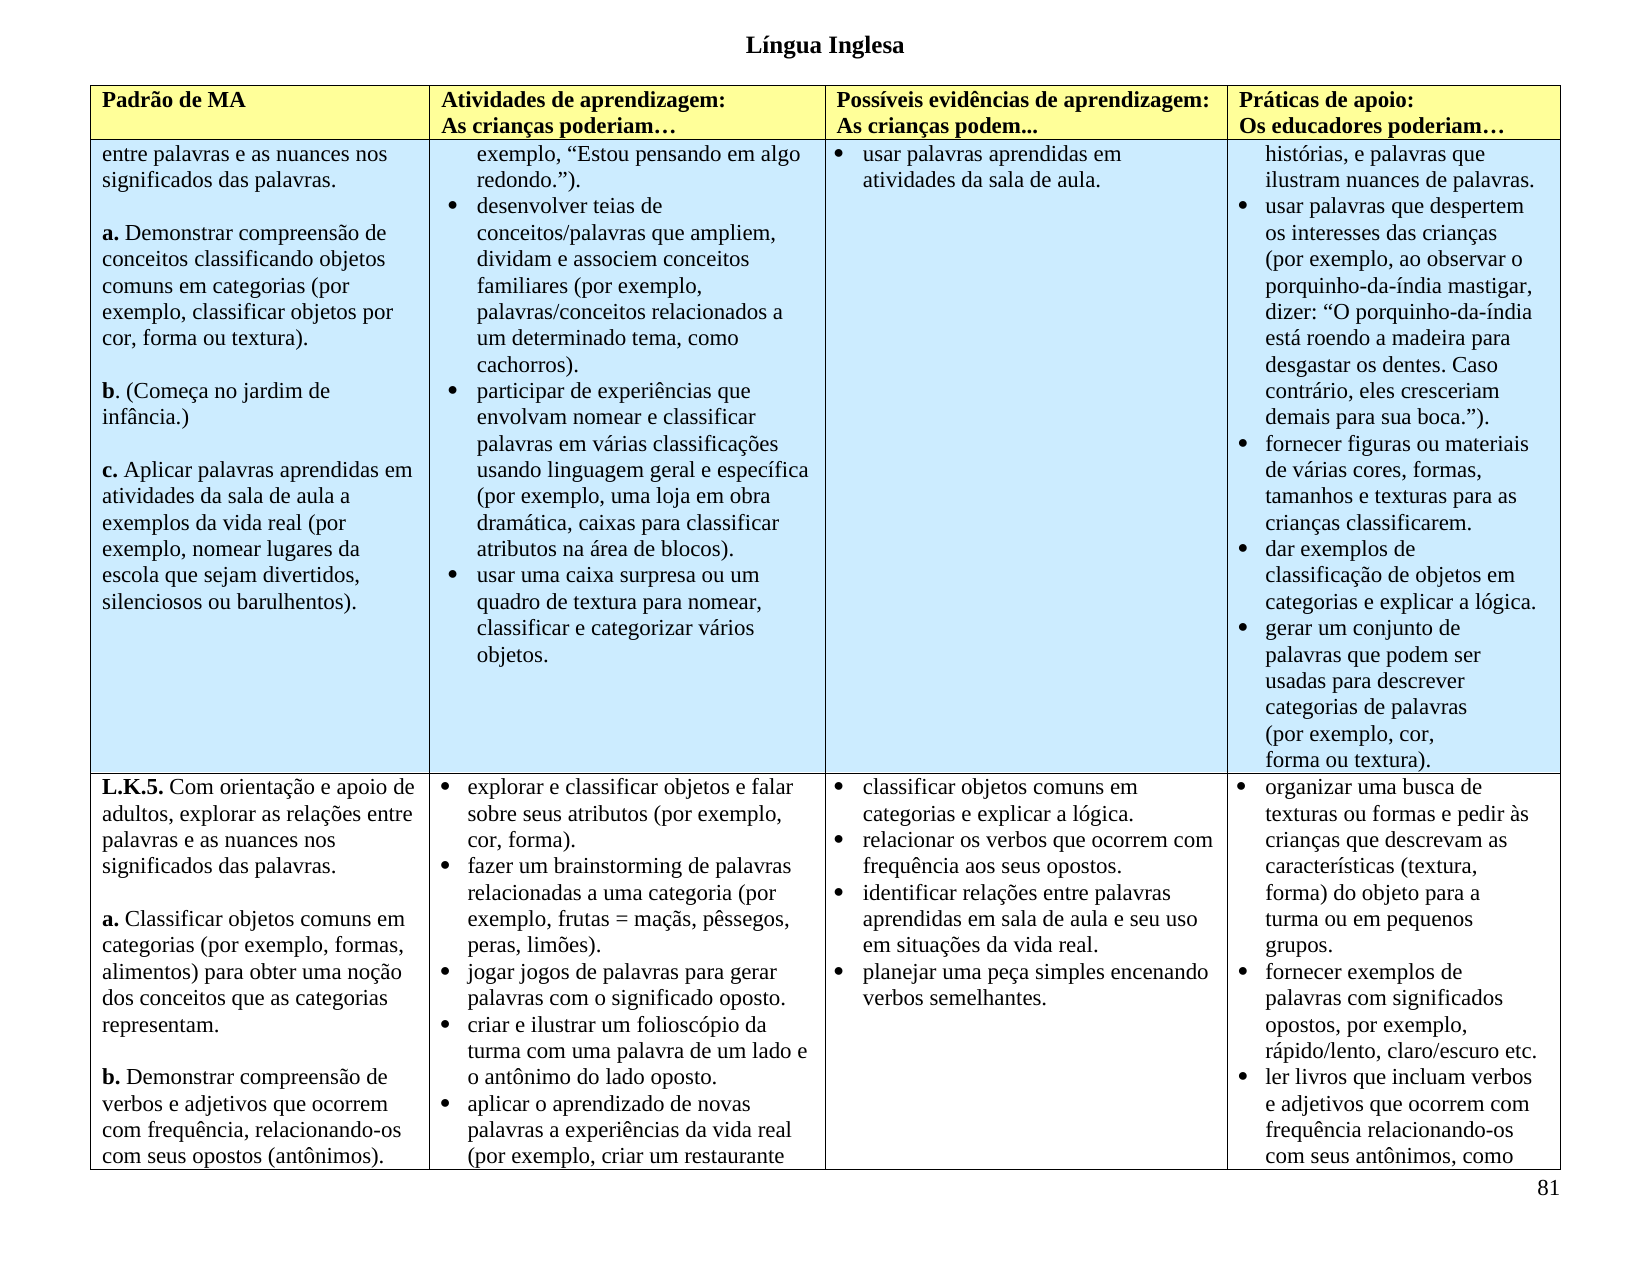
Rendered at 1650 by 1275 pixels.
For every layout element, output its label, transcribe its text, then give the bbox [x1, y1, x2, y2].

table_header Padrão de MA [91, 86, 429, 139]
table_header Práticas de apoio: Os educadores poderiam… [1228, 86, 1560, 139]
table_cell explicar as razões para classificar os materiais em categorias. usar palavras aprendidas em atividades da sala de aula. [826, 140, 1227, 772]
table_header Possíveis evidências de aprendizagem: As crianças podem... [826, 86, 1227, 139]
table_header Atividades de aprendizagem: As crianças poderiam… [430, 86, 825, 139]
